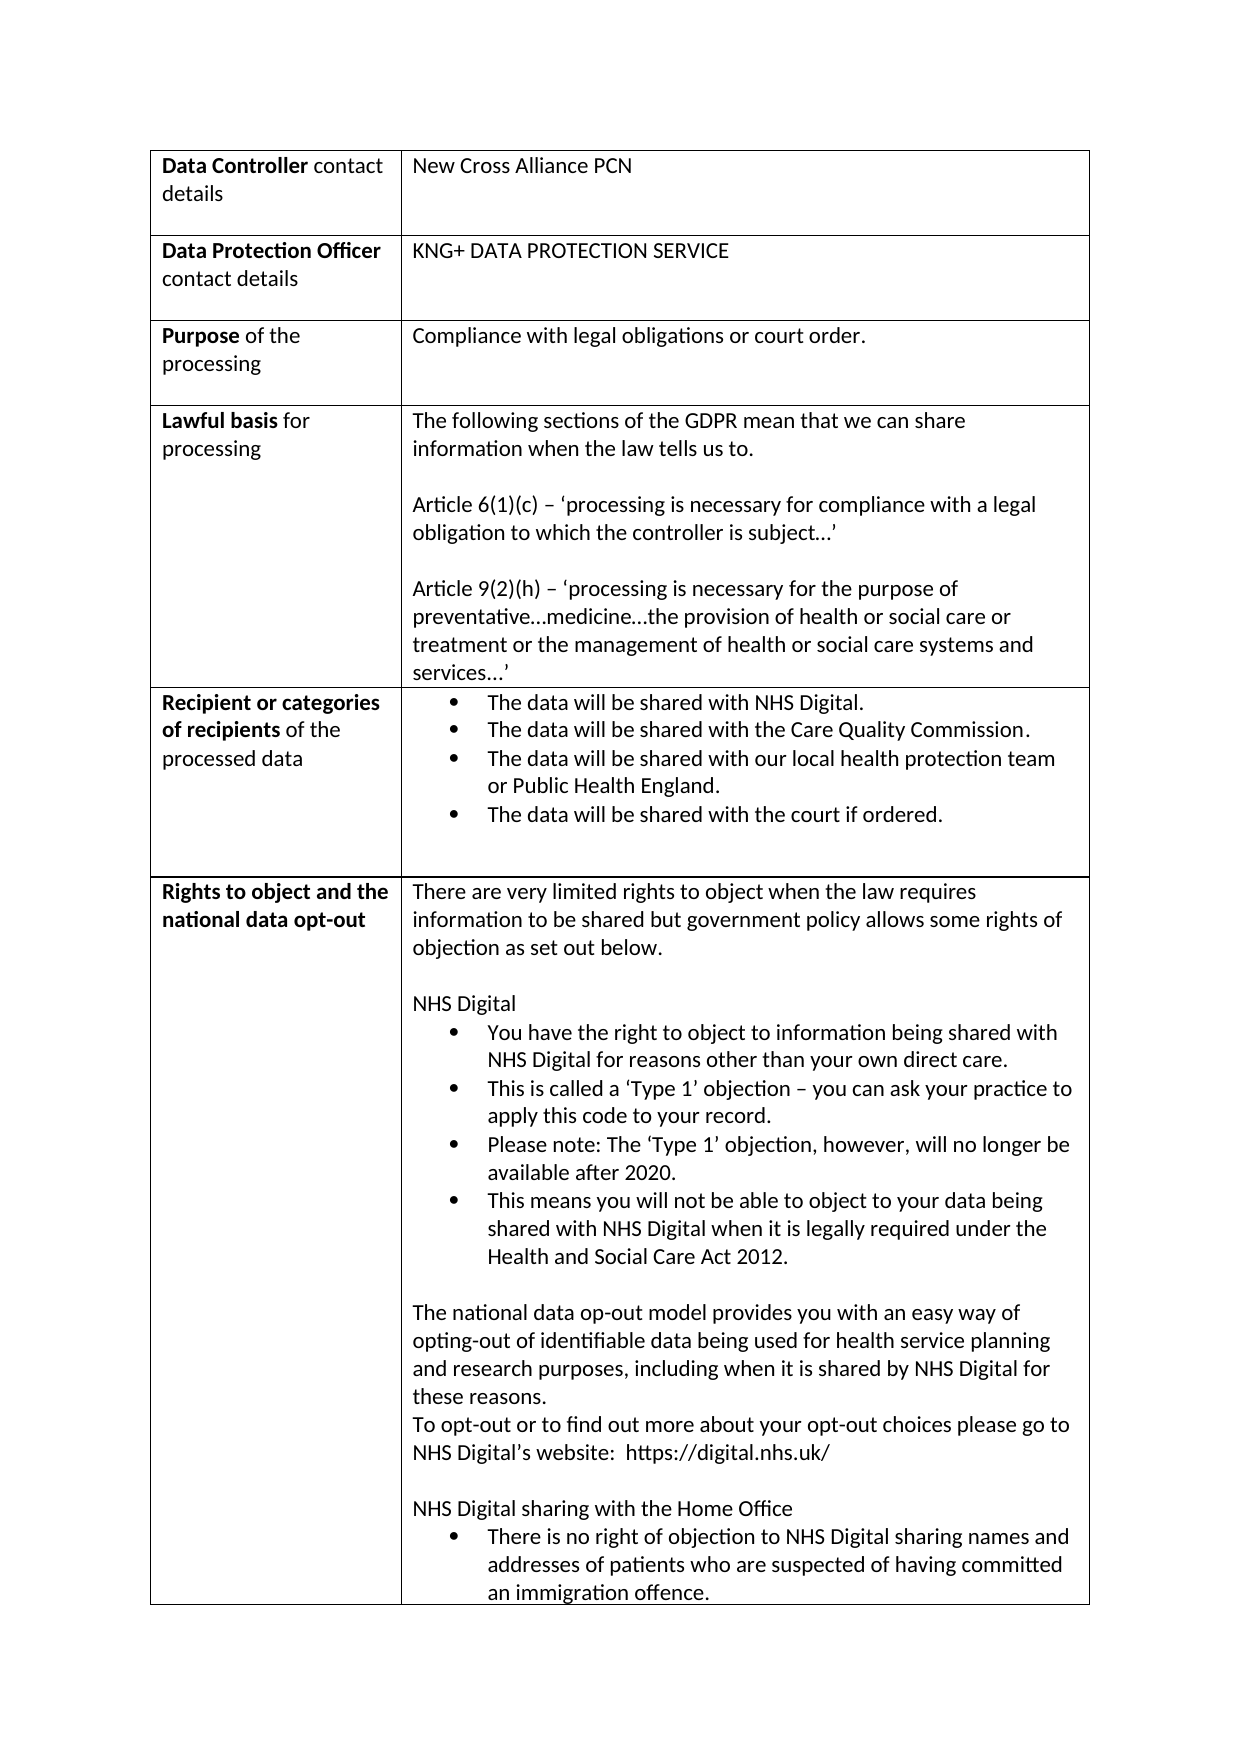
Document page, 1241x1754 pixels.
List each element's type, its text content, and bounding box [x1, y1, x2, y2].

table_cell Data Protection Officer contact details [151, 236, 401, 320]
table_header Data Controller contact details [151, 151, 401, 235]
table_header New Cross Alliance PCN [402, 151, 1089, 235]
table_cell Purpose of the processing [151, 321, 401, 405]
table_cell Lawful basis for processing [151, 406, 401, 687]
table_cell Rights to object and the national data opt-out [151, 878, 401, 1604]
table_cell There are very limited rights to object when the law requires information to be shared but government policy allows some rights of objection as set out below. NHS Digital You have the right to object to information being shared with NHS Digital for reasons other than your own direct care. This is called a ‘Type 1’ objection – you can ask your practice to apply this code to your record. Please note: The ‘Type 1’ objection, however, will no longer be available after 2020. This means you will not be able to object to your data being shared with NHS Digital when it is legally required under the Health and Social Care Act 2012. The national data op-out model provides you with an easy way of opting-out of identifiable data being used for health service planning and research purposes, including when it is shared by NHS Digital for these reasons. To opt-out or to find out more about your opt-out choices please go to NHS Digital’s website: https://digital.nhs.uk/ NHS Digital sharing with the Home Office There is no right of objection to NHS Digital sharing names and addresses of patients who are suspected of having committed an immigration offence. Public health Legally information must be shared under public health legislation. This means that you are unable to object. Care Quality Commission Legally information must be shared when the Care Quality Commission needs it for their regulatory functions. This means that you are unable to object. Court order Your information must be shared if it ordered by a court. This means that you are unable to object. [402, 878, 1089, 1604]
table_cell The following sections of the GDPR mean that we can share information when the law tells us to. Article 6(1)(c) – ‘processing is necessary for compliance with a legal obligation to which the controller is subject…’ Article 9(2)(h) – ‘processing is necessary for the purpose of preventative…medicine…the provision of health or social care or treatment or the management of health or social care systems and services...’ [402, 406, 1089, 687]
table_cell KNG+ DATA PROTECTION SERVICE [402, 236, 1089, 320]
table_cell The data will be shared with NHS Digital. The data will be shared with the Care Quality Commission. The data will be shared with our local health protection team or Public Health England. The data will be shared with the court if ordered. [402, 688, 1089, 876]
table_cell Compliance with legal obligations or court order. [402, 321, 1089, 405]
table_cell Recipient or categories of recipients of the processed data [151, 688, 401, 876]
